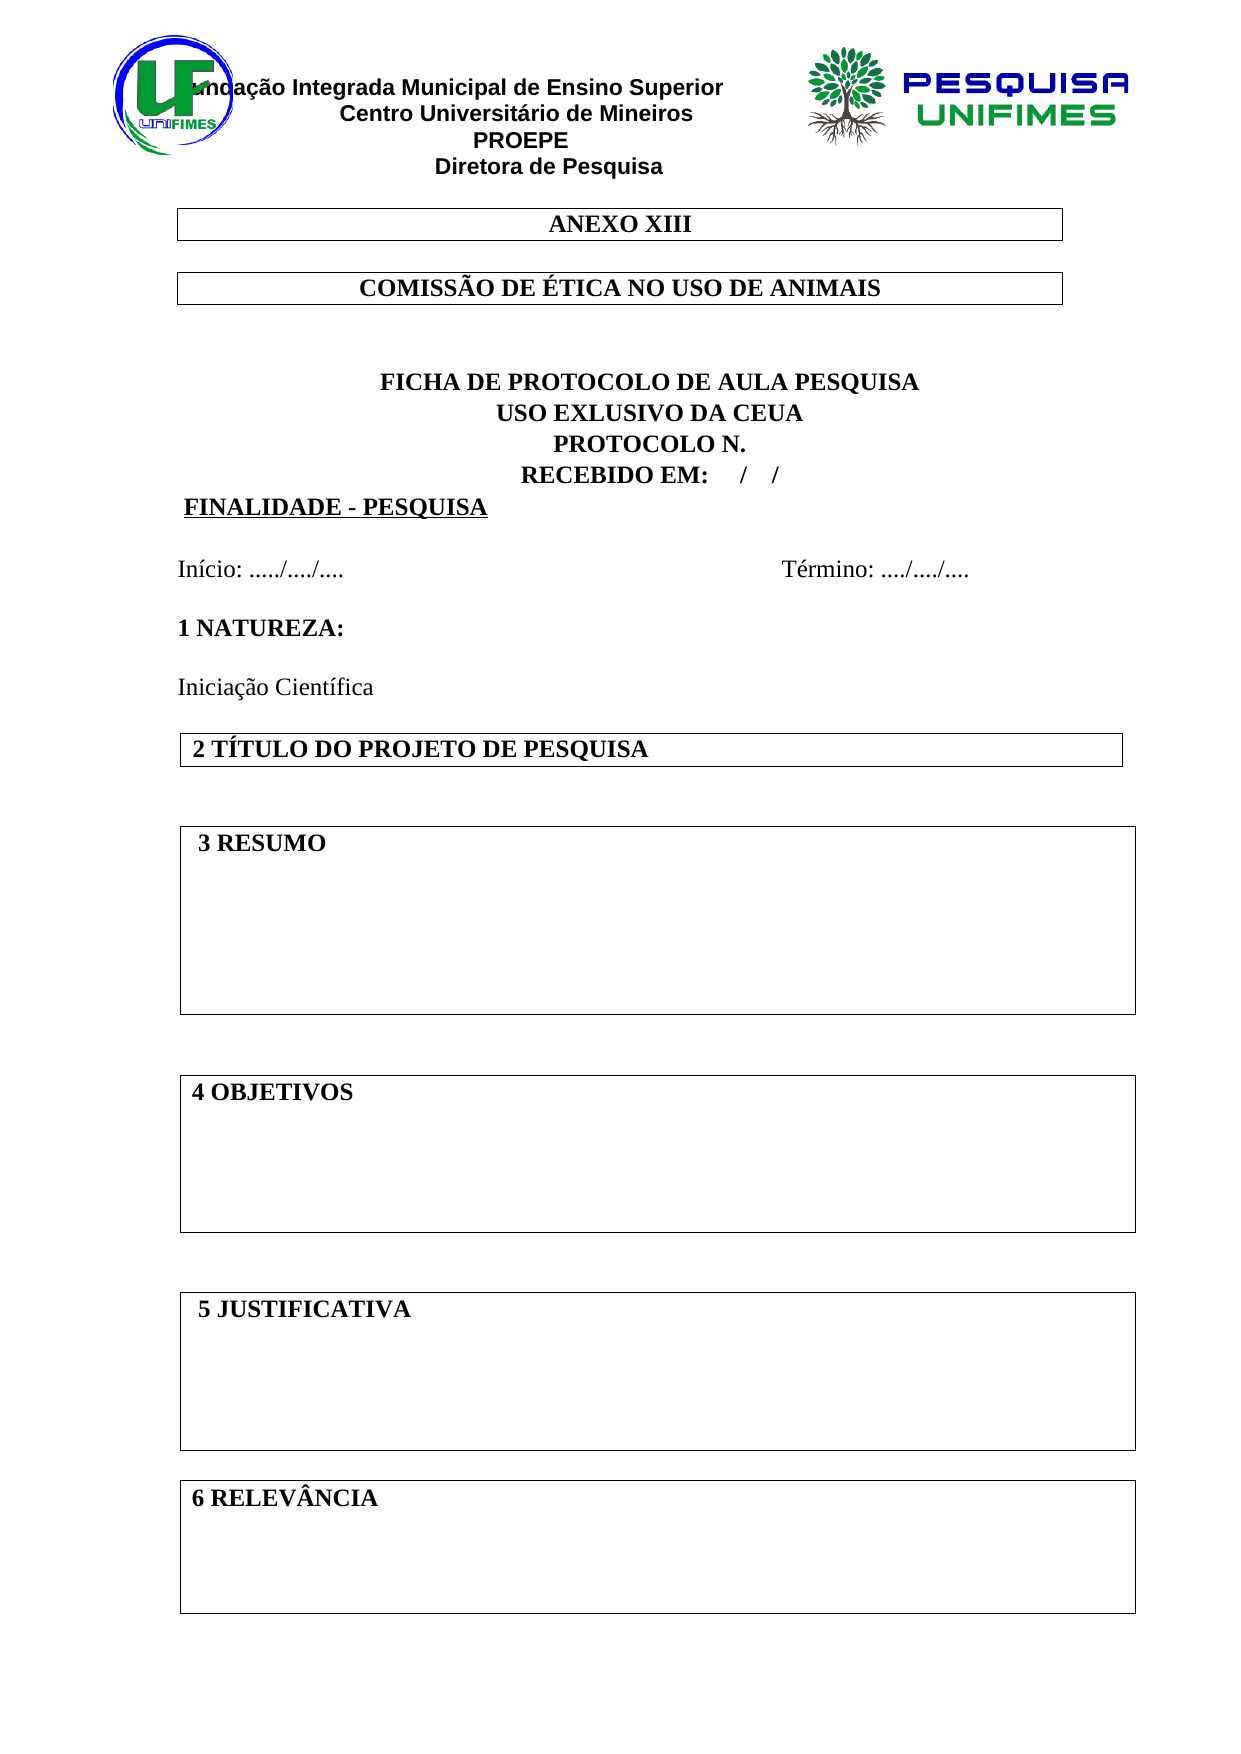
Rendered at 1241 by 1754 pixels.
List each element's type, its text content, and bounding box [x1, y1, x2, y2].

text Início: ...../..../.... Término: ..../..../.... [177, 554, 1122, 582]
text RECEBIDO EM: / / [177, 461, 1122, 489]
text PROTOCOLO N. [177, 429, 1122, 458]
text FICHA DE PROTOCOLO DE AULA PESQUISA [177, 367, 1122, 396]
picture [111, 34, 233, 153]
picture [807, 47, 1129, 146]
table_header COMISSÃO DE ÉTICA NO USO DE ANIMAIS [178, 273, 1062, 304]
table_header ANEXO XIII [178, 209, 1062, 240]
text Iniciação Científica [177, 672, 1122, 701]
text 1 NATUREZA: [177, 613, 1122, 642]
text FINALIDADE - PESQUISA [177, 492, 1122, 520]
text USO EXLUSIVO DA CEUA [177, 398, 1122, 427]
table_header 3 RESUMO [181, 827, 1135, 1014]
table_header 5 JUSTIFICATIVA [181, 1293, 1135, 1450]
table_header 4 OBJETIVOS [181, 1076, 1135, 1232]
table_header 6 RELEVÂNCIA [181, 1481, 1135, 1613]
table_header 2 TÍTULO DO PROJETO DE PESQUISA [181, 734, 1122, 766]
